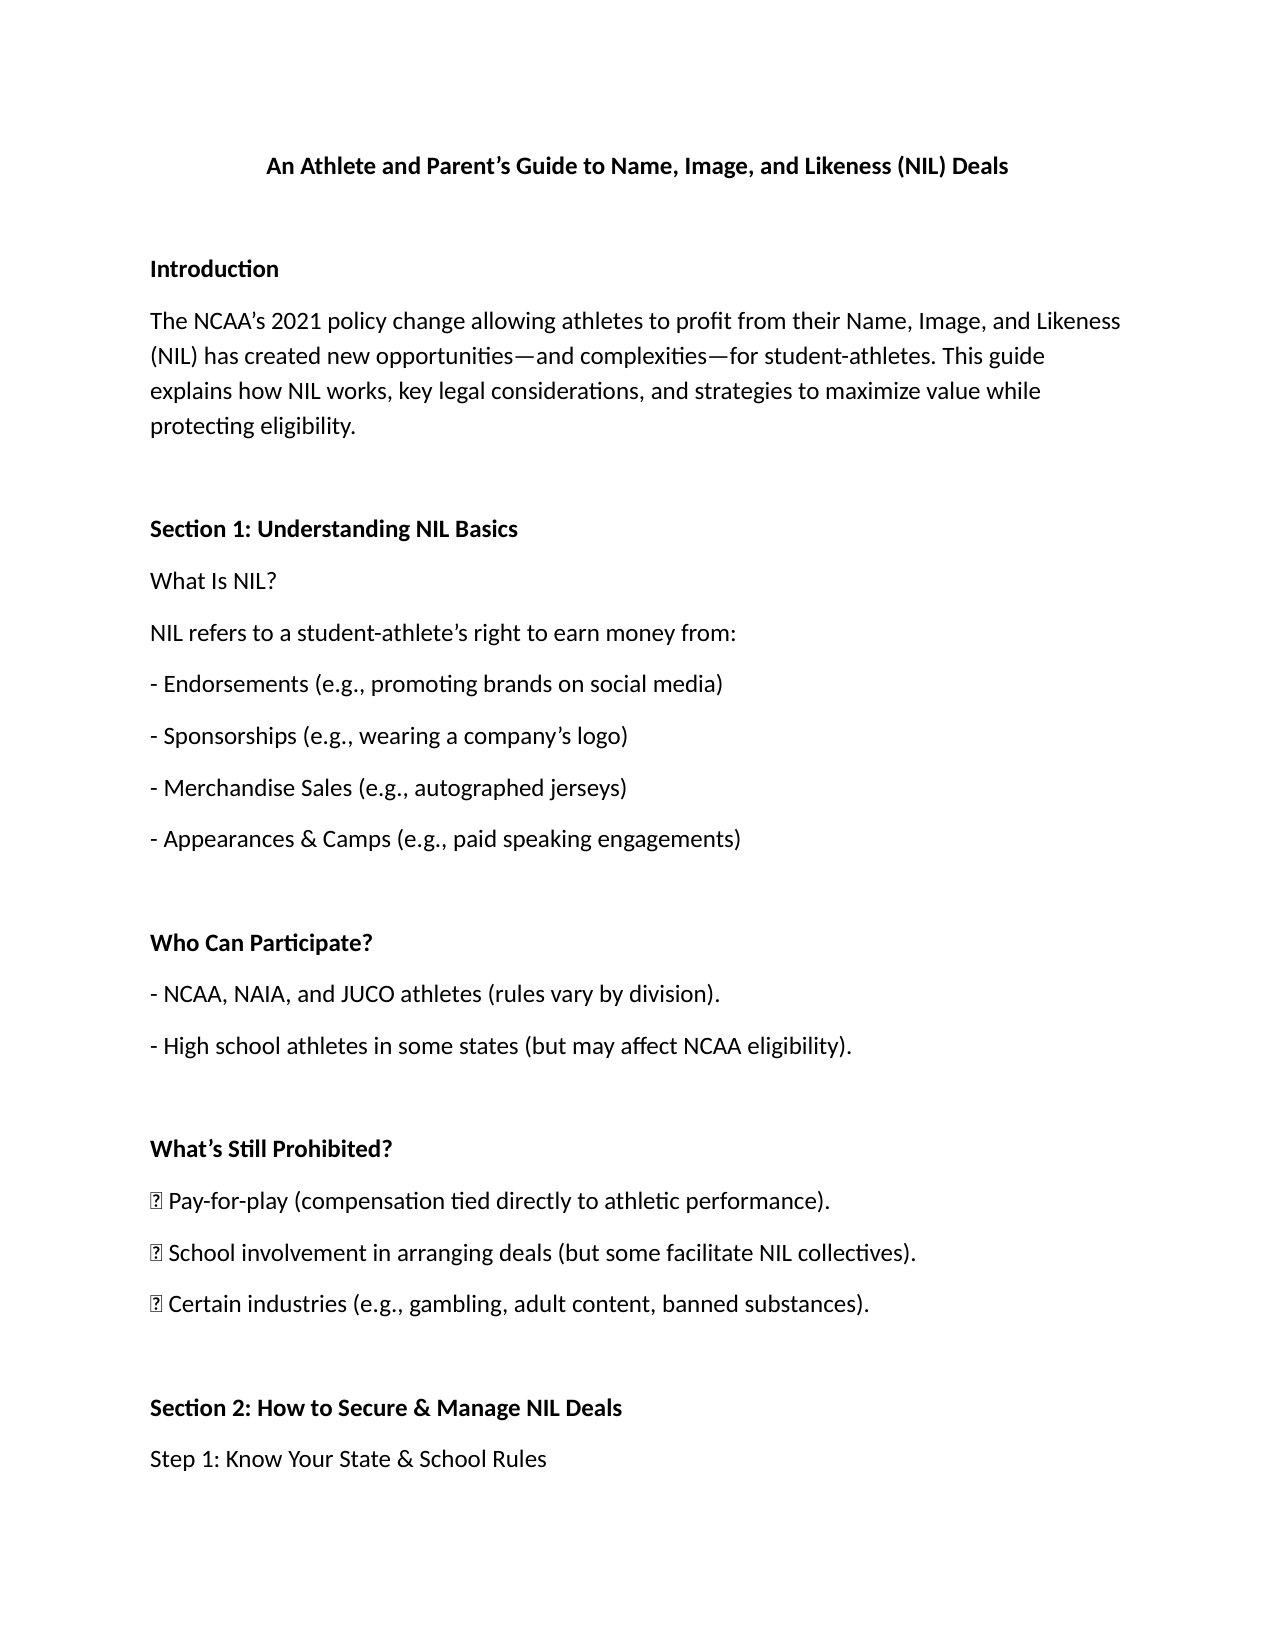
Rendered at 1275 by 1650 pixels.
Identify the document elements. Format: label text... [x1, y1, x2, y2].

text 🚫 Certain industries (e.g., gambling, adult content, banned substances). [150, 1288, 1125, 1319]
text Step 1: Know Your State & School Rules [150, 1443, 1125, 1474]
text - Appearances & Camps (e.g., paid speaking engagements) [150, 823, 1125, 854]
text NIL refers to a student-athlete’s right to earn money from: [150, 617, 1125, 647]
text An Athlete and Parent’s Guide to Name, Image, and Likeness (NIL) Deals [150, 150, 1125, 181]
text - Sponsorships (e.g., wearing a company’s logo) [150, 720, 1125, 751]
text Introduction [150, 253, 1125, 284]
text - Merchandise Sales (e.g., autographed jerseys) [150, 772, 1125, 802]
text What’s Still Prohibited? [150, 1133, 1125, 1164]
text 🚫 School involvement in arranging deals (but some facilitate NIL collectives). [150, 1237, 1125, 1267]
text Section 1: Understanding NIL Basics [150, 513, 1125, 544]
text - Endorsements (e.g., promoting brands on social media) [150, 668, 1125, 699]
text - High school athletes in some states (but may affect NCAA eligibility). [150, 1030, 1125, 1061]
text - NCAA, NAIA, and JUCO athletes (rules vary by division). [150, 978, 1125, 1009]
text Who Can Participate? [150, 927, 1125, 957]
text 🚫 Pay-for-play (compensation tied directly to athletic performance). [150, 1185, 1125, 1216]
text What Is NIL? [150, 565, 1125, 596]
text Section 2: How to Secure & Manage NIL Deals [150, 1392, 1125, 1422]
text The NCAA’s 2021 policy change allowing athletes to profit from their Name, Image, and Likeness (NIL) has created new opportunities—and complexities—for student-athletes. This guide explains how NIL works, key legal considerations, and strategies to maximize value while protecting eligibility. [150, 305, 1125, 441]
